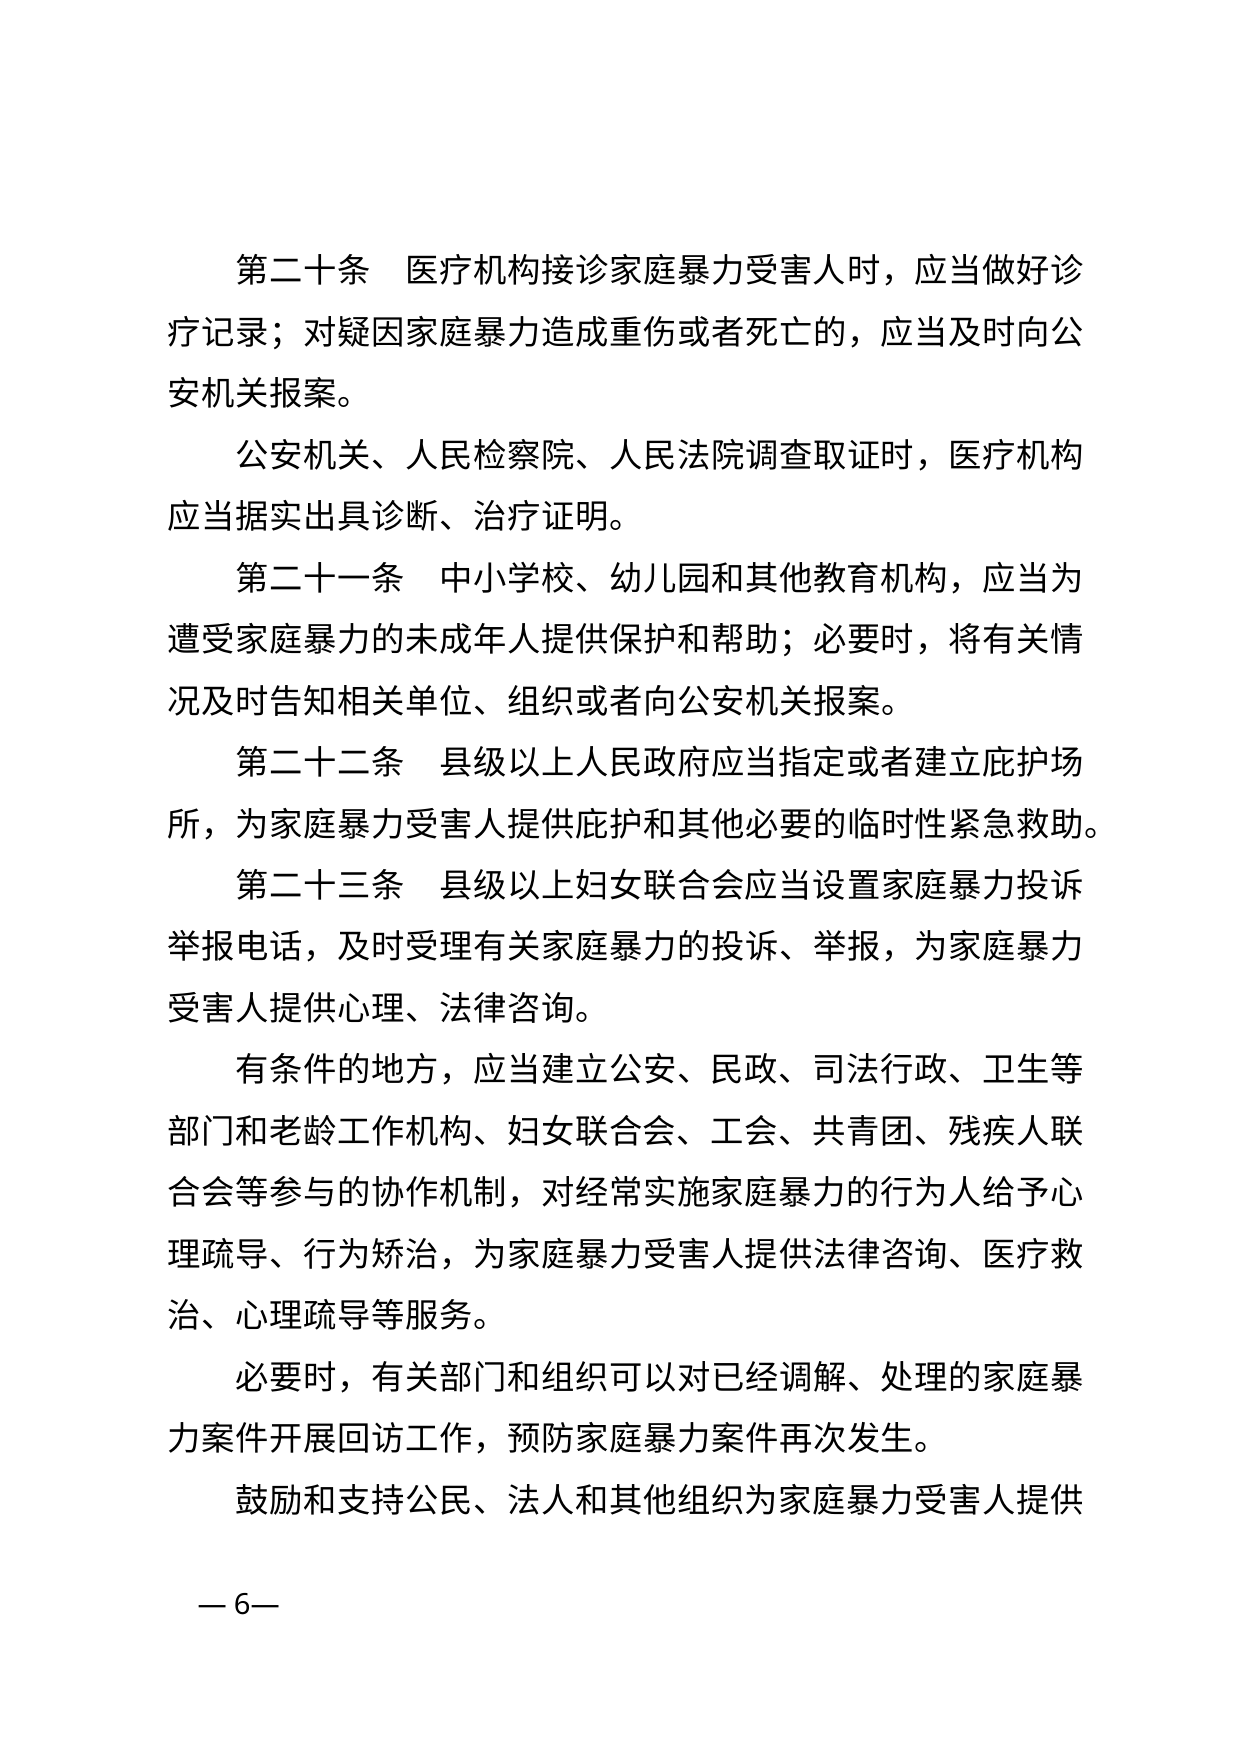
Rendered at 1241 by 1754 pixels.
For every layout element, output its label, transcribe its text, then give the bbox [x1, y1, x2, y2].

text 第二十条 医疗机构接诊家庭暴力受害人时，应当做好诊疗记录；对疑因家庭暴力造成重伤或者死亡的，应当及时向公安机关报案。 [168, 238, 1084, 422]
text 公安机关、人民检察院、人民法院调查取证时，医疗机构应当据实出具诊断、治疗证明。 [168, 422, 1084, 545]
text 有条件的地方，应当建立公安、民政、司法行政、卫生等部门和老龄工作机构、妇女联合会、工会、共青团、残疾人联合会等参与的协作机制，对经常实施家庭暴力的行为人给予心理疏导、行为矫治，为家庭暴力受害人提供法律咨询、医疗救治、心理疏导等服务。 [168, 1037, 1084, 1344]
text 必要时，有关部门和组织可以对已经调解、处理的家庭暴力案件开展回访工作，预防家庭暴力案件再次发生。 [168, 1344, 1084, 1467]
text 第二十二条 县级以上人民政府应当指定或者建立庇护场所，为家庭暴力受害人提供庇护和其他必要的临时性紧急救助。 [168, 729, 1084, 852]
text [168, 1467, 1084, 1528]
text 第二十三条 县级以上妇女联合会应当设置家庭暴力投诉举报电话，及时受理有关家庭暴力的投诉、举报，为家庭暴力受害人提供心理、法律咨询。 [168, 852, 1084, 1037]
text 第二十一条 中小学校、幼儿园和其他教育机构，应当为遭受家庭暴力的未成年人提供保护和帮助；必要时，将有关情况及时告知相关单位、组织或者向公安机关报案。 [168, 545, 1084, 729]
